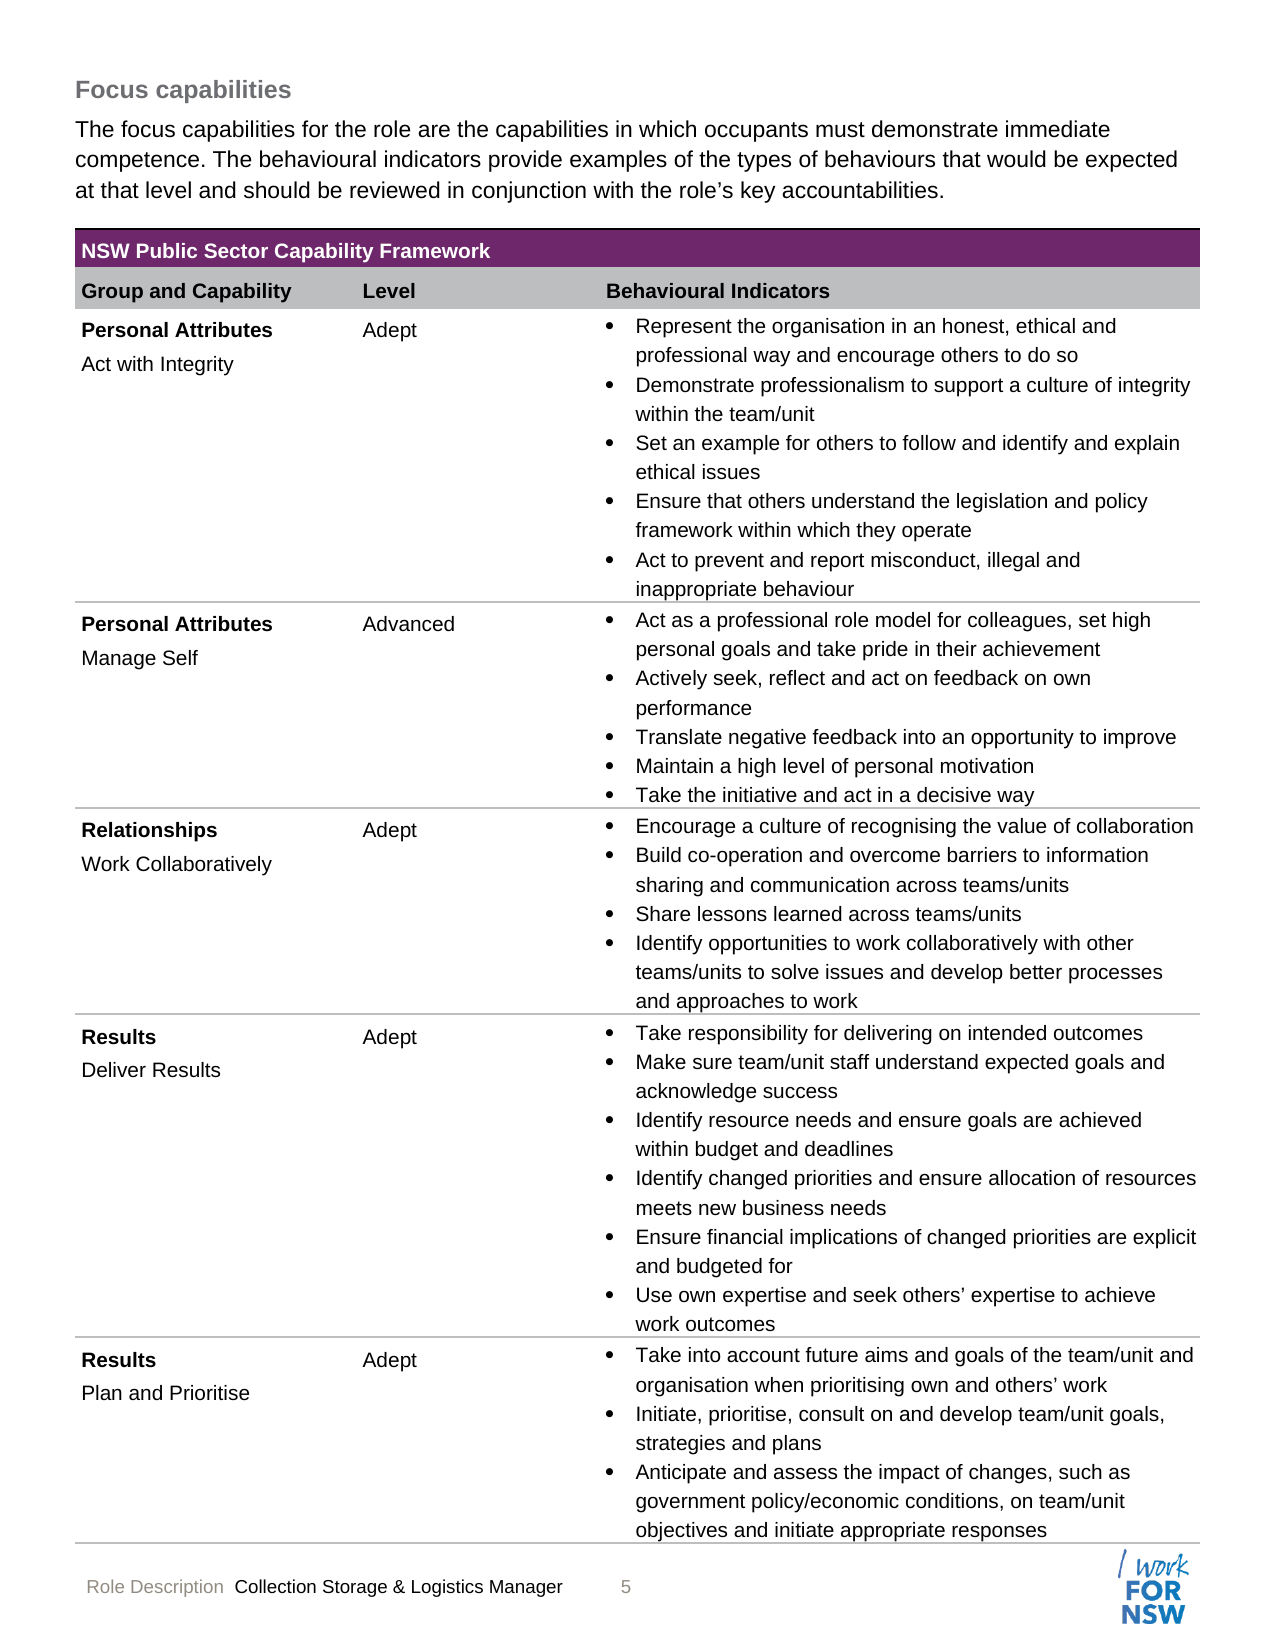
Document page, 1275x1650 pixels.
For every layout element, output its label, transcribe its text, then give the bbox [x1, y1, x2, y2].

table_cell Adept [356, 809, 600, 1013]
table_cell Encourage a culture of recognising the value of collaboration Build co-operation and overcome barriers to information sharing and communication across teams/units Share lessons learned across teams/units Identify opportunities to work collaboratively with other teams/units to solve issues and develop better processes and approaches to work [600, 809, 1200, 1013]
subtitle Focus capabilities [75, 75, 1200, 104]
table_cell Results Deliver Results [75, 1015, 356, 1336]
table_cell Act as a professional role model for colleagues, set high personal goals and take pride in their achievement Actively seek, reflect and act on feedback on own performance Translate negative feedback into an opportunity to improve Maintain a high level of personal motivation Take the initiative and act in a decisive way [600, 603, 1200, 807]
table_header NSW Public Sector Capability Framework [75, 230, 1200, 267]
table_cell Level [356, 269, 600, 307]
table_cell Behavioural Indicators [600, 269, 1200, 307]
table_cell Advanced [356, 603, 600, 807]
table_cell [600, 1338, 1200, 1542]
table_cell Take responsibility for delivering on intended outcomes Make sure team/unit staff understand expected goals and acknowledge success Identify resource needs and ensure goals are achieved within budget and deadlines Identify changed priorities and ensure allocation of resources meets new business needs Ensure financial implications of changed priorities are explicit and budgeted for Use own expertise and seek others’ expertise to achieve work outcomes [600, 1015, 1200, 1336]
table_cell Relationships Work Collaboratively [75, 809, 356, 1013]
table_cell Adept [356, 1338, 600, 1542]
table_cell Group and Capability [75, 269, 356, 307]
table_cell Adept [356, 1015, 600, 1336]
table_cell Adept [356, 309, 600, 601]
table_cell Personal Attributes Act with Integrity [75, 309, 356, 601]
table_cell Represent the organisation in an honest, ethical and professional way and encourage others to do so Demonstrate professionalism to support a culture of integrity within the team/unit Set an example for others to follow and identify and explain ethical issues Ensure that others understand the legislation and policy framework within which they operate Act to prevent and report misconduct, illegal and inappropriate behaviour [600, 309, 1200, 601]
text The focus capabilities for the role are the capabilities in which occupants must demonstrate immediate competence. The behavioural indicators provide examples of the types of behaviours that would be expected at that level and should be reviewed in conjunction with the role’s key accountabilities. [75, 116, 1200, 203]
table_cell Personal Attributes Manage Self [75, 603, 356, 807]
table_cell Results Plan and Prioritise [75, 1338, 356, 1542]
picture [1118, 1549, 1189, 1624]
